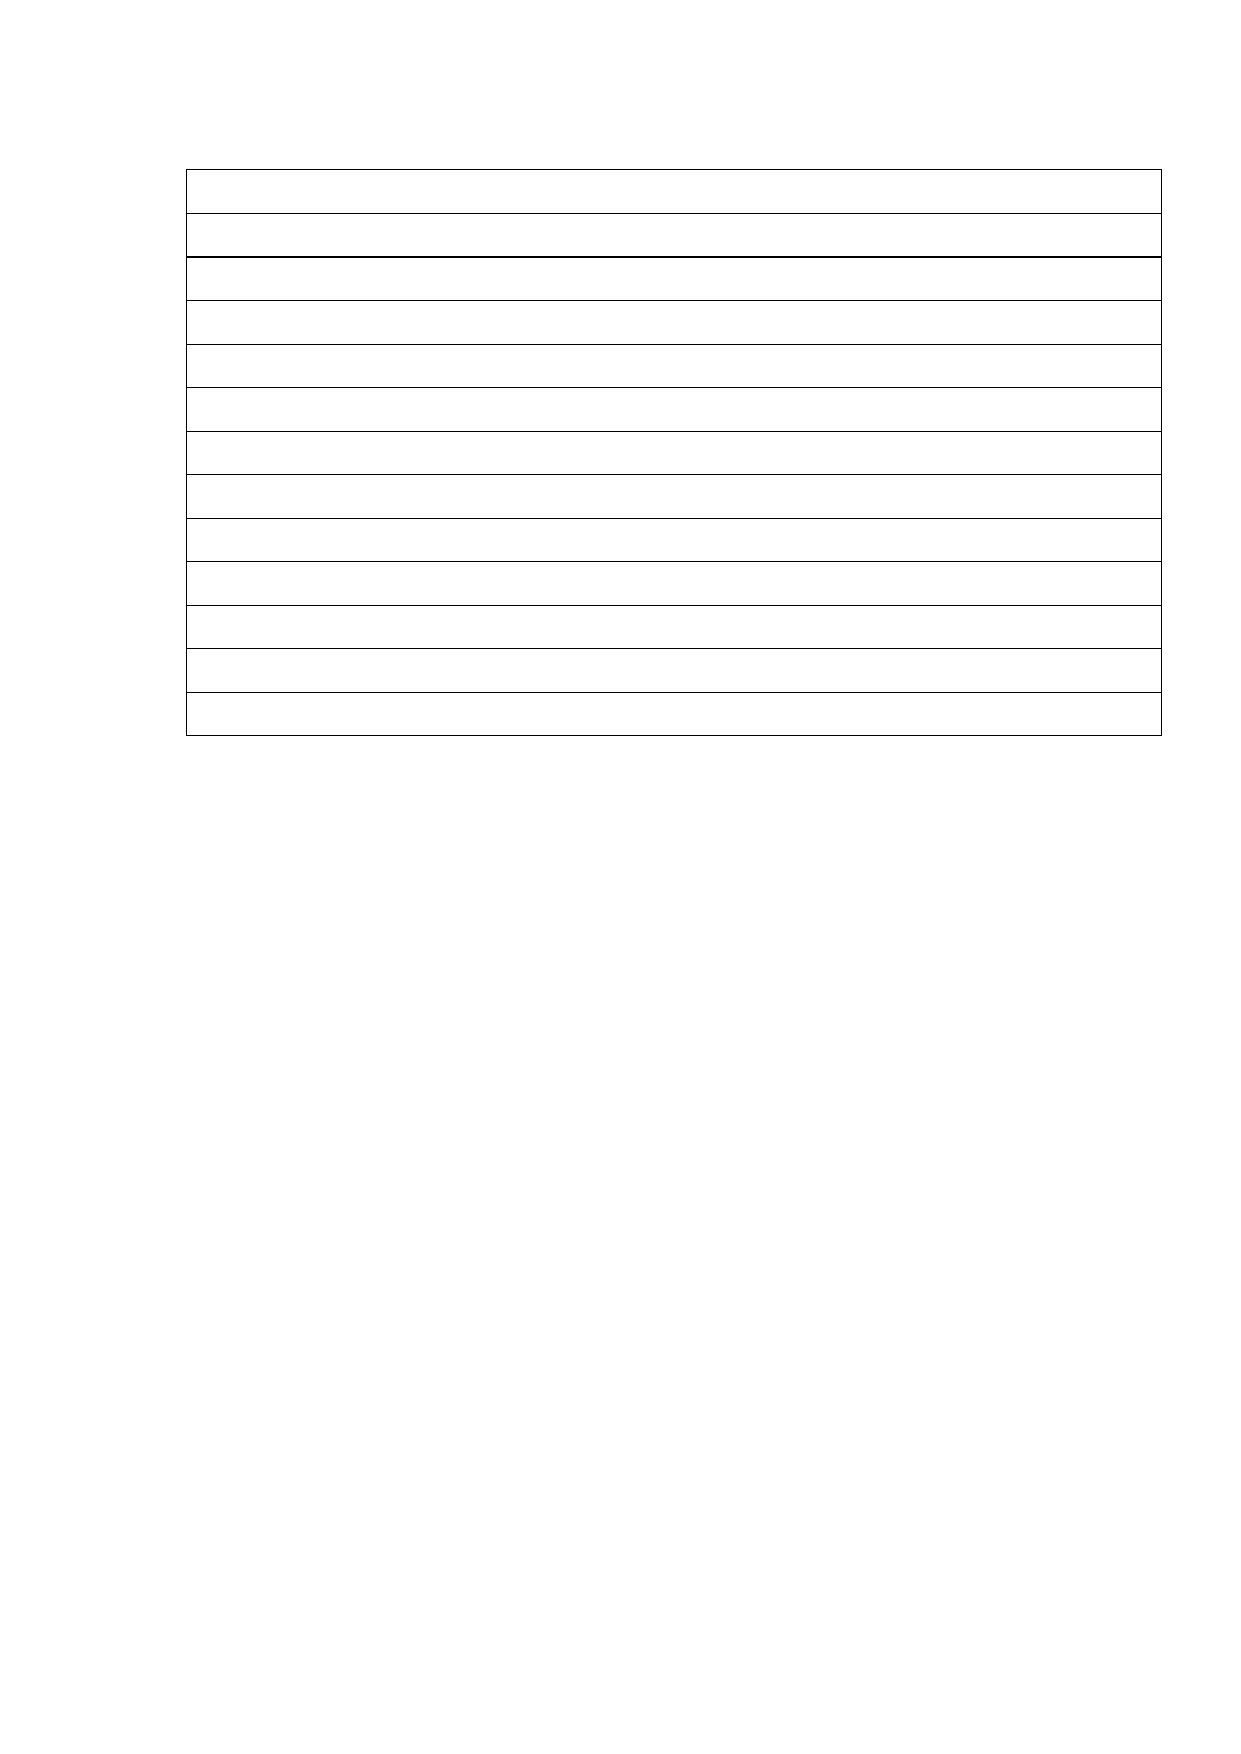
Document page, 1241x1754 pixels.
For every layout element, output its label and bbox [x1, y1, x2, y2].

table_cell [187, 388, 1161, 431]
table_cell [187, 562, 1161, 605]
table_cell [187, 345, 1161, 387]
table_cell [187, 606, 1161, 648]
table_cell [187, 693, 1161, 735]
table_cell [187, 519, 1161, 561]
table_cell [187, 258, 1161, 300]
table_cell [187, 432, 1161, 474]
table_cell [187, 214, 1161, 256]
table_cell [187, 475, 1161, 518]
table_cell [187, 301, 1161, 343]
table_cell [187, 170, 1161, 213]
table_cell [187, 649, 1161, 692]
